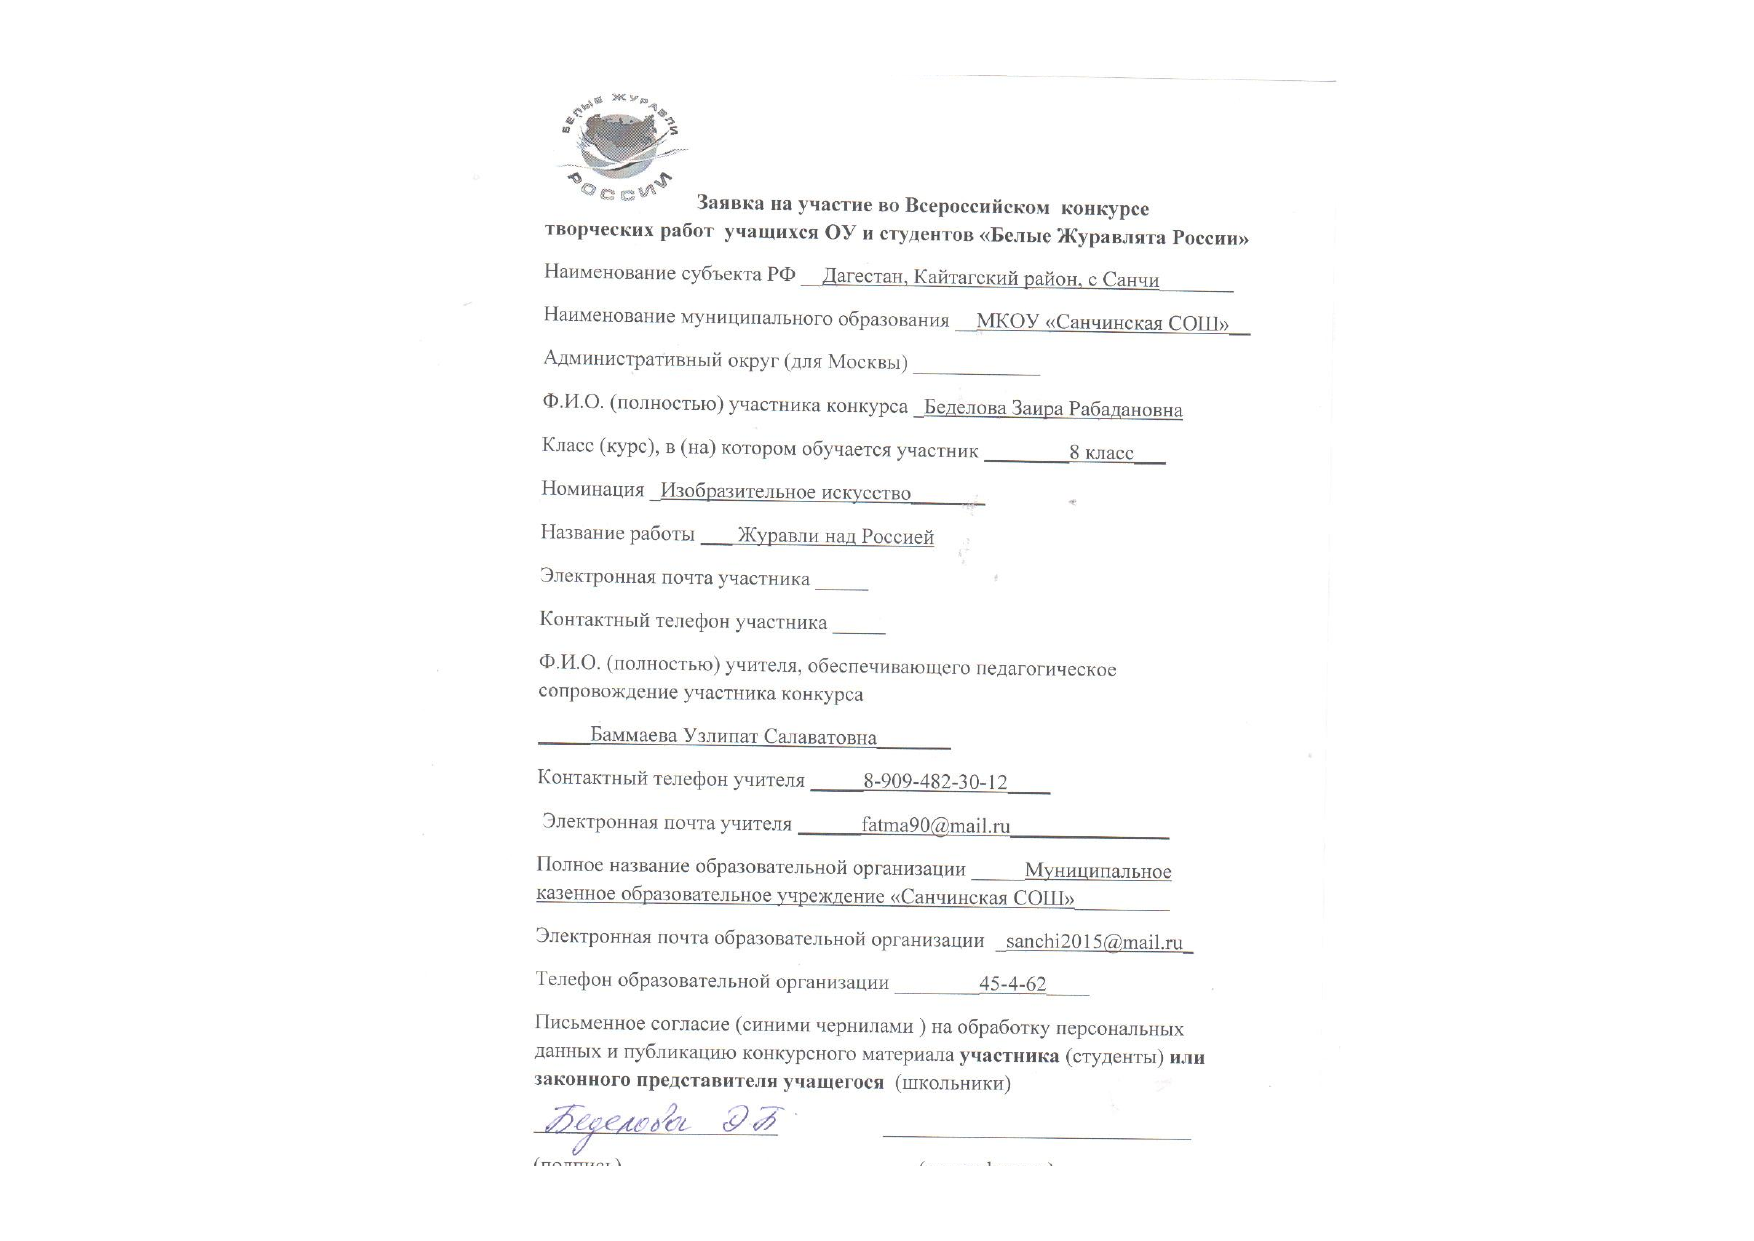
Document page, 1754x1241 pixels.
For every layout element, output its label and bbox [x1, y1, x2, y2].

picture [413, 75, 1341, 1166]
